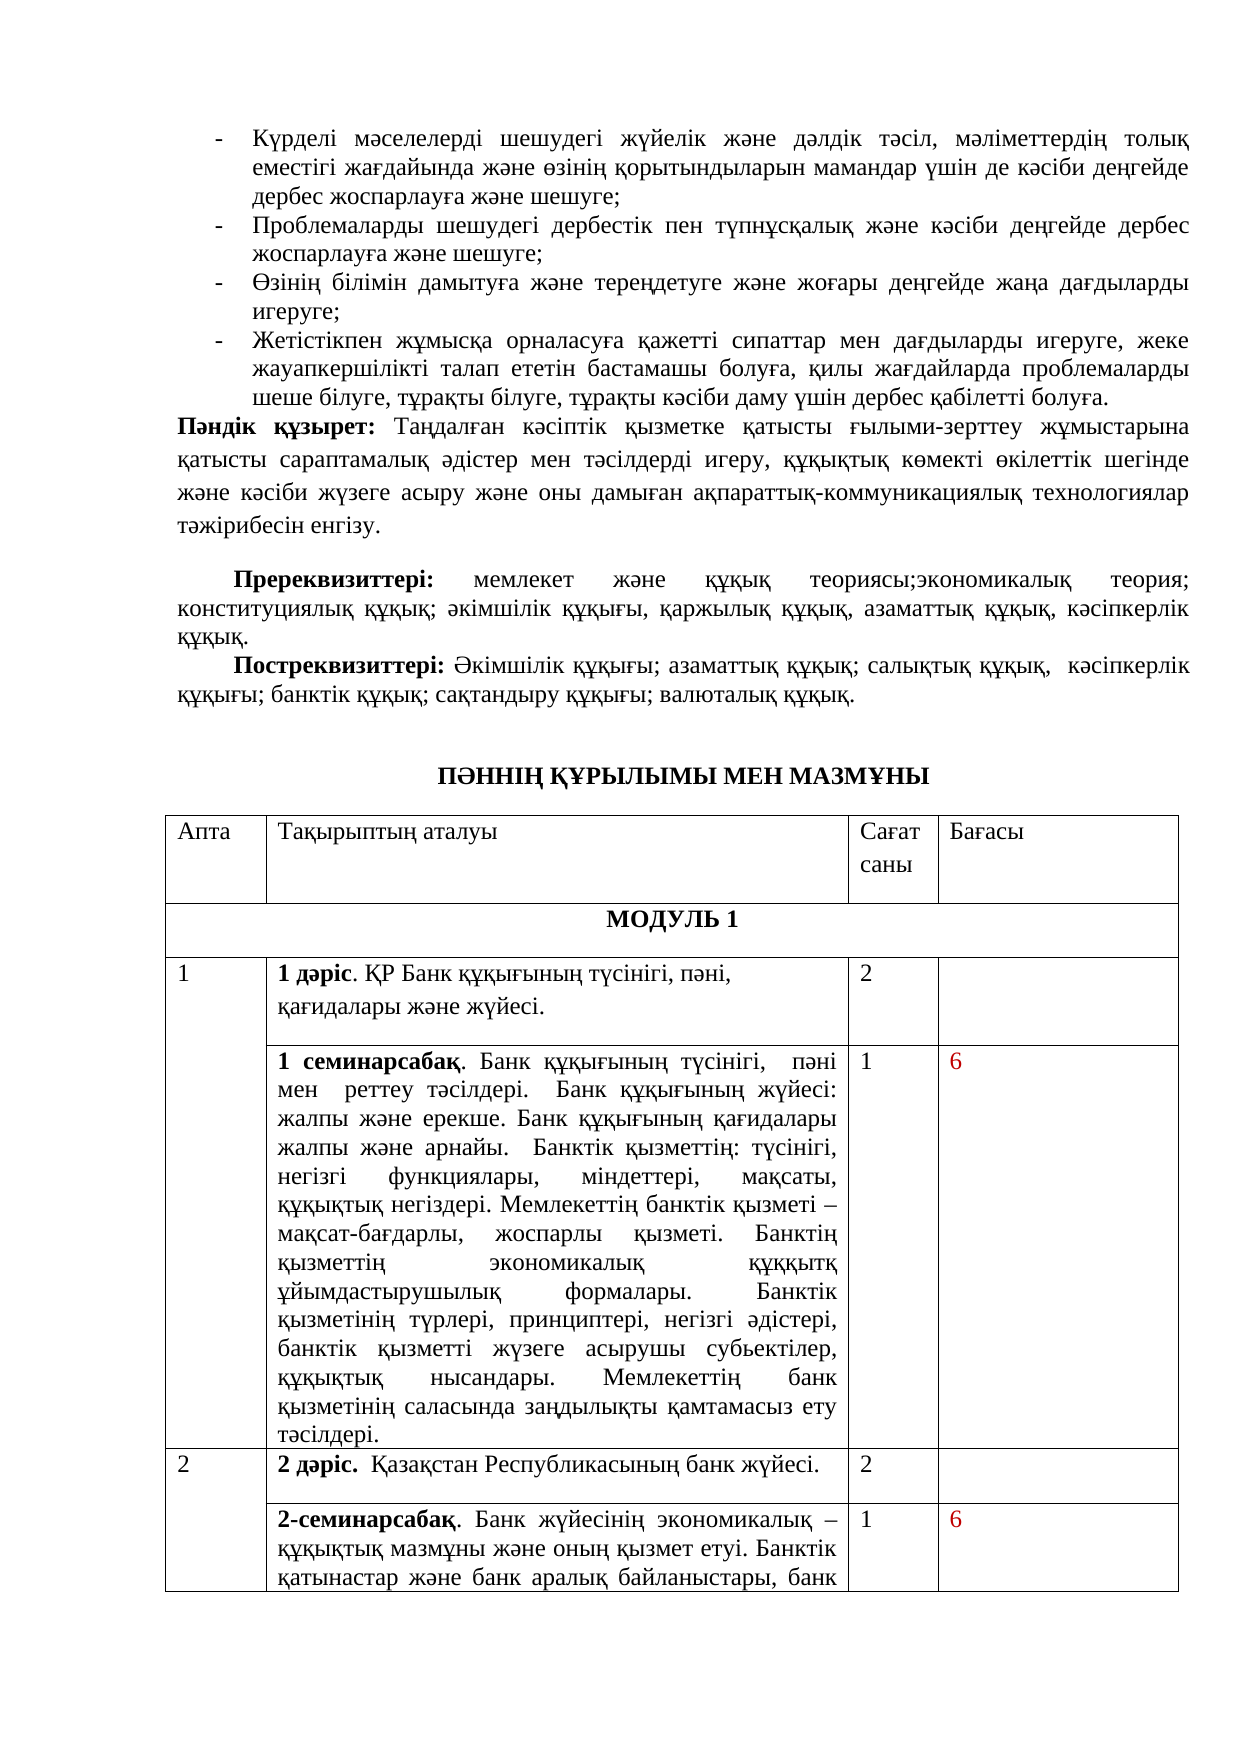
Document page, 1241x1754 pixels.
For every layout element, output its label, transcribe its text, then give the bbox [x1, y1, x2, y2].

table_cell 1 [166, 958, 266, 1448]
text Пәндік құзырет: Таңдалған кәсіптік қызметке қатысты ғылыми-зерттеу жұмыстарына қатысты сараптамалық әдістер мен тәсілдерді игеру, құқықтық көмекті өкілеттік шегінде және кәсіби жүзеге асыру және оны дамыған ақпараттық-коммуникациялық технологиялар тәжірибесін енгізу. [177, 411, 1190, 539]
table_cell 2 [849, 958, 938, 1045]
list Өзінің білімін дамытуға және тереңдетуге және жоғары деңгейде жаңа дағдыларды игеруге; [214, 267, 1190, 325]
list Күрделі мәселелерді шешудегі жүйелік және дәлдік тәсіл, мәліметтердің толық еместігі жағдайында және өзінің қорытындыларын мамандар үшін де кәсіби деңгейде дербес жоспарлауға және шешуге; [214, 123, 1190, 210]
table_cell [939, 1449, 1178, 1503]
list Жетістікпен жұмысқа орналасуға қажетті сипаттар мен дағдыларды игеруге, жеке жауапкершілікті талап ететін бастамашы болуға, қилы жағдайларда проблемаларды шеше білуге, тұрақты білуге, тұрақты кәсіби даму үшін дербес қабілетті болуға. [214, 325, 1190, 411]
table_cell 6 [939, 1046, 1178, 1448]
table_cell МОДУЛЬ 1 [166, 904, 1178, 957]
table_cell 1 семинарсабақ. Банк құқығының түсінігі, пәні мен реттеу тәсілдері. Банк құқығының жүйесі: жалпы және ерекше. Банк құқығының қағидалары жалпы және арнайы. Банктік қызметтің: түсінігі, негізгі функциялары, міндеттері, мақсаты, құқықтық негіздері. Мемлекеттің банктік қызметі – мақсат-бағдарлы, жоспарлы қызметі. Банктің қызметтің экономикалық құққытқ ұйымдастырушылық формалары. Банктік қызметінің түрлері, принциптері, негізгі әдістері, банктік қызметті жүзеге асырушы субьектілер, құқықтық нысандары. Мемлекеттің банк қызметінің саласында заңдылықты қамтамасыз ету тәсілдері. [267, 1046, 848, 1448]
table_cell 1 [849, 1046, 938, 1448]
text Постреквизиттері: Әкімшілік құқығы; азаматтық құқық; салықтық құқық, кәсіпкерлік құқығы; банктік құқық; сақтандыру құқығы; валюталық құқық. [177, 650, 1190, 708]
table_header Сағат саны [849, 816, 938, 903]
table_header Тақырыптың аталуы [267, 816, 848, 903]
table_cell 6 [939, 1504, 1178, 1591]
text Пререквизиттері: мемлекет және құқық теориясы;экономикалық теория; конституциялық құқық; әкімшілік құқығы, қаржылық құқық, азаматтық құқық, кәсіпкерлік құқық. [177, 564, 1190, 650]
list Проблемаларды шешудегі дербестік пен түпнұсқалық және кәсіби деңгейде дербес жоспарлауға және шешуге; [214, 210, 1190, 267]
table_cell [939, 958, 1178, 1045]
table_cell 2 [166, 1449, 266, 1591]
table_cell 2 дәріс. Қазақстан Республикасының банк жүйесі. [267, 1449, 848, 1503]
text ПӘННІҢ ҚҰРЫЛЫМЫ МЕН МАЗМҰНЫ [177, 761, 1190, 790]
table_cell 2 [849, 1449, 938, 1503]
table_cell 1 дәріс. ҚР Банк құқығының түсінігі, пәні, қағидалары және жүйесі. [267, 958, 848, 1045]
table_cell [267, 1504, 848, 1591]
table_header Апта [166, 816, 266, 903]
table_header Бағасы [939, 816, 1178, 903]
table_cell 1 [849, 1504, 938, 1591]
